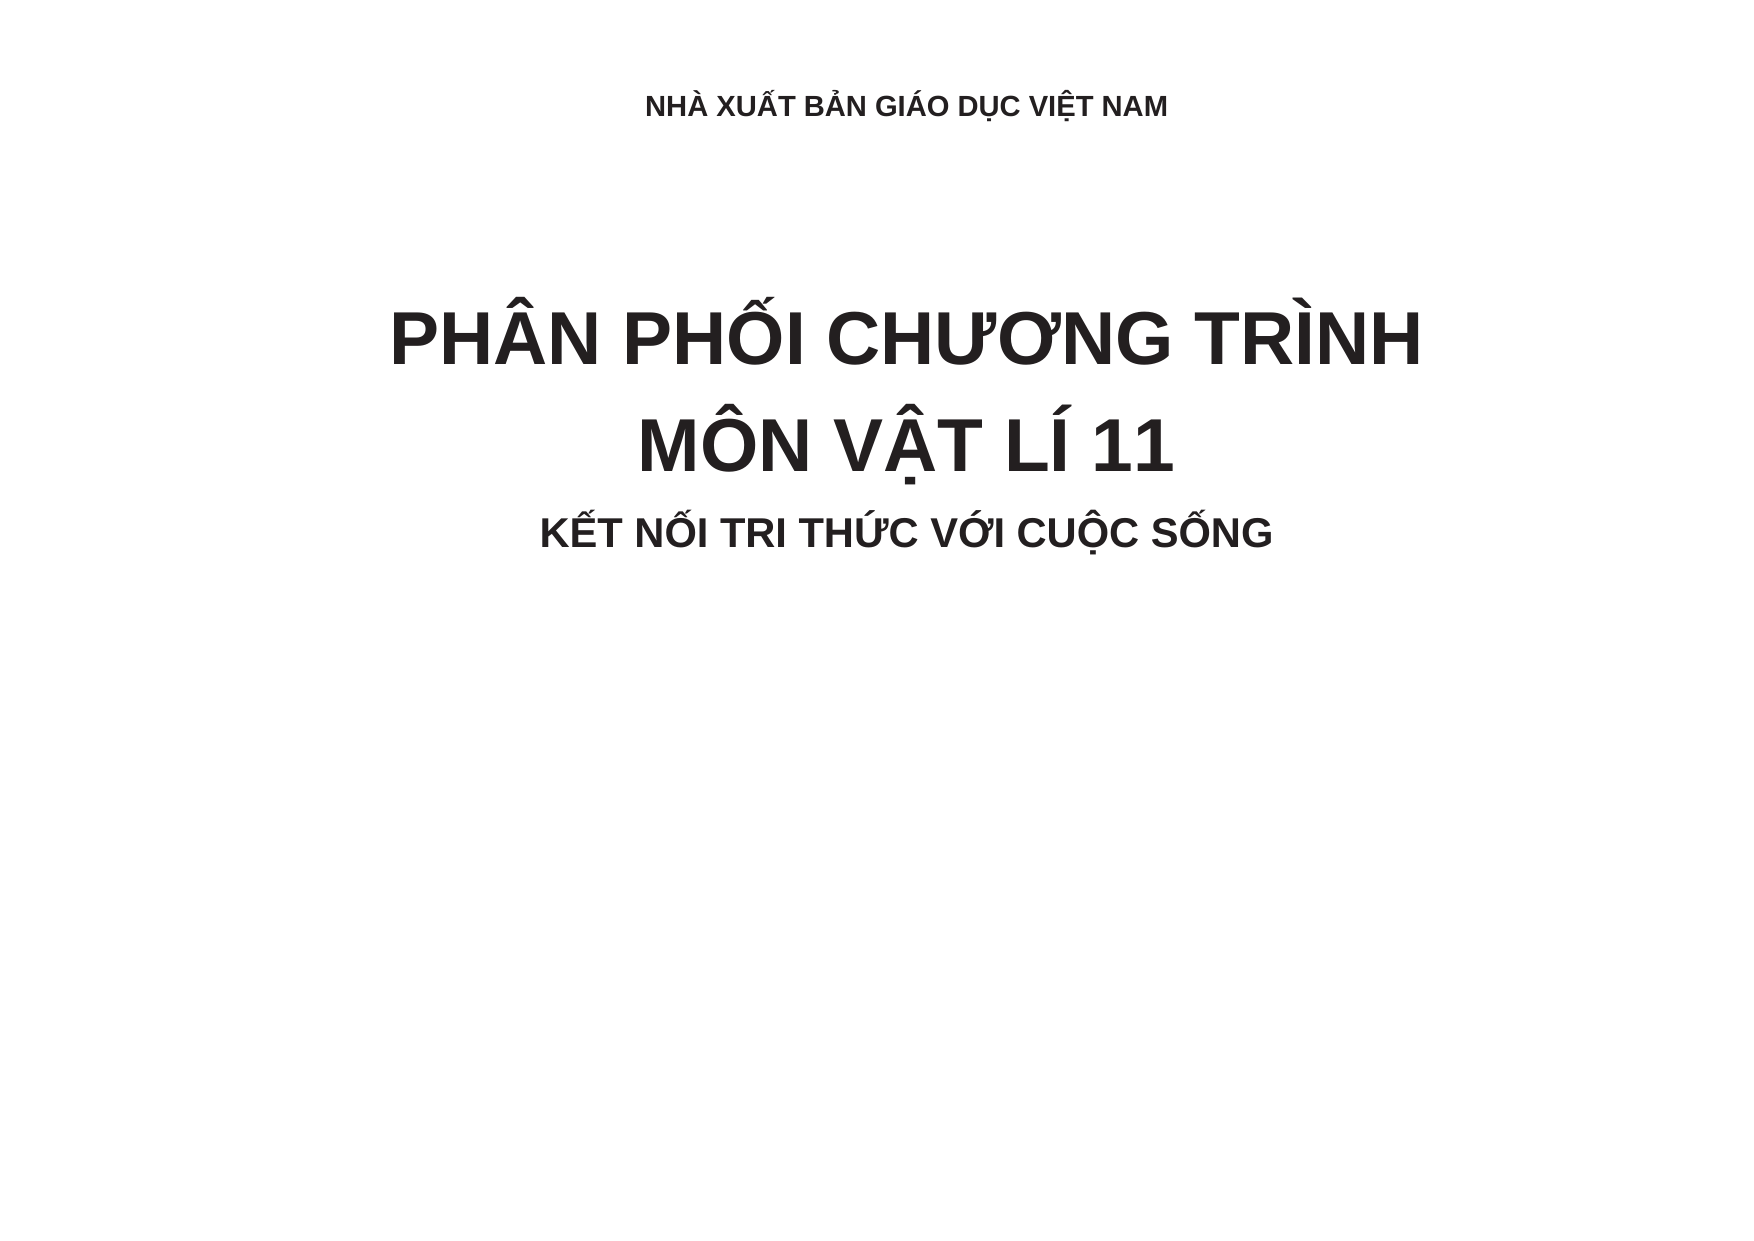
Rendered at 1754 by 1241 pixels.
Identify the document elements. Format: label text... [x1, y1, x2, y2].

text MÔN VẬT LÍ 11 [148, 401, 1665, 488]
text NHÀ XUẤT BẢN GIÁO DỤC VIỆT NAM [148, 89, 1665, 122]
text PHÂN PHỐI CHƯƠNG TRÌNH [148, 294, 1665, 381]
text KẾT NỐI TRI THỨC VỚI CUỘC SỐNG [148, 508, 1665, 556]
